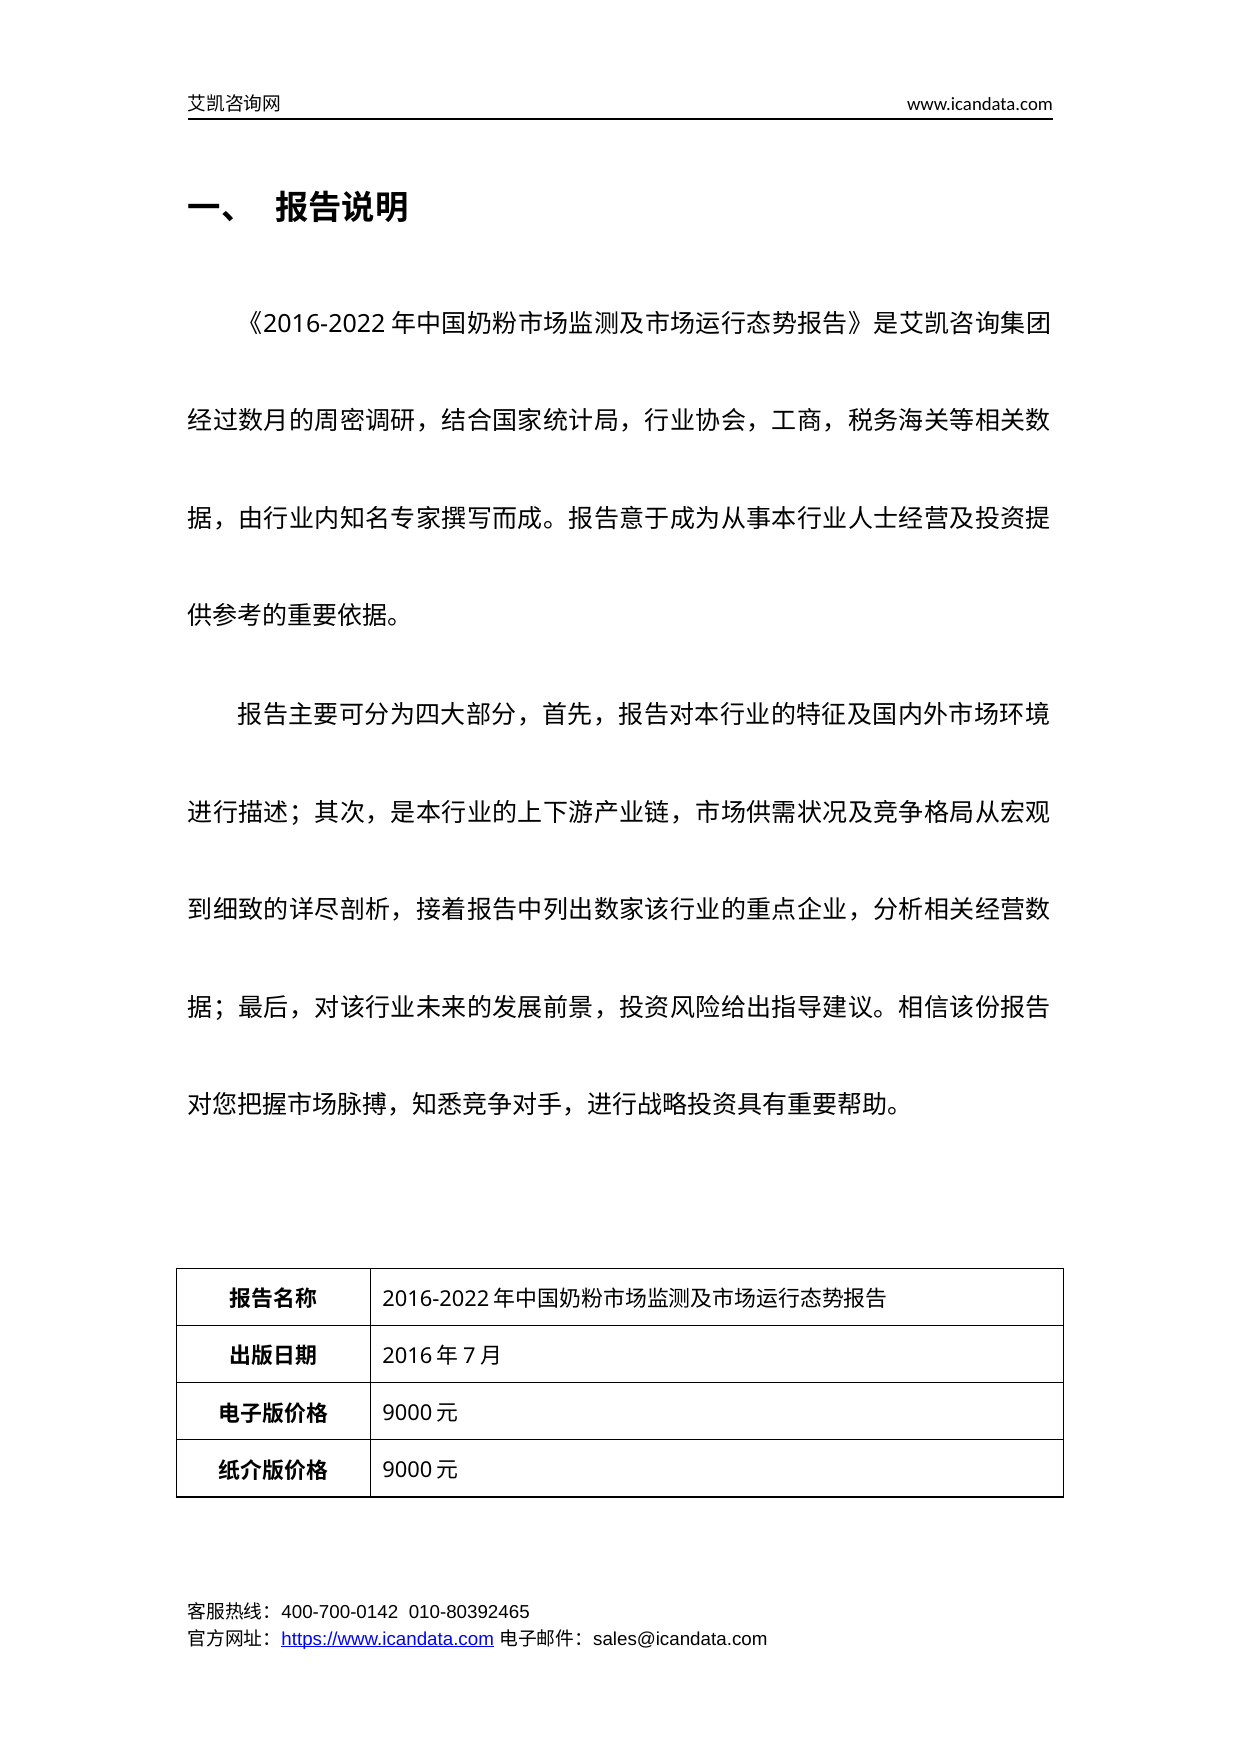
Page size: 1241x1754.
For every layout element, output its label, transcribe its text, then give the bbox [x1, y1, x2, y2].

table_cell 9000元 [371, 1440, 1063, 1496]
table_header 报告名称 [177, 1269, 370, 1325]
text 《2016-2022年中国奶粉市场监测及市场运行态势报告》是艾凯咨询集团经过数月的周密调研，结合国家统计局，行业协会，工商，税务海关等相关数据，由行业内知名专家撰写而成。报告意于成为从事本行业人士经营及投资提供参考的重要依据。 [187, 289, 1053, 646]
table_header 2016-2022年中国奶粉市场监测及市场运行态势报告 [371, 1269, 1063, 1325]
text 报告主要可分为四大部分，首先，报告对本行业的特征及国内外市场环境进行描述；其次，是本行业的上下游产业链，市场供需状况及竞争格局从宏观到细致的详尽剖析，接着报告中列出数家该行业的重点企业，分析相关经营数据；最后，对该行业未来的发展前景，投资风险给出指导建议。相信该份报告对您把握市场脉搏，知悉竞争对手，进行战略投资具有重要帮助。 [187, 681, 1053, 1136]
table_cell 出版日期 [177, 1326, 370, 1382]
table_cell 9000元 [371, 1383, 1063, 1439]
subtitle 报告说明 [187, 172, 1053, 237]
table_cell 2016年7月 [371, 1326, 1063, 1382]
table_cell 纸介版价格 [177, 1440, 370, 1496]
table_cell 电子版价格 [177, 1383, 370, 1439]
